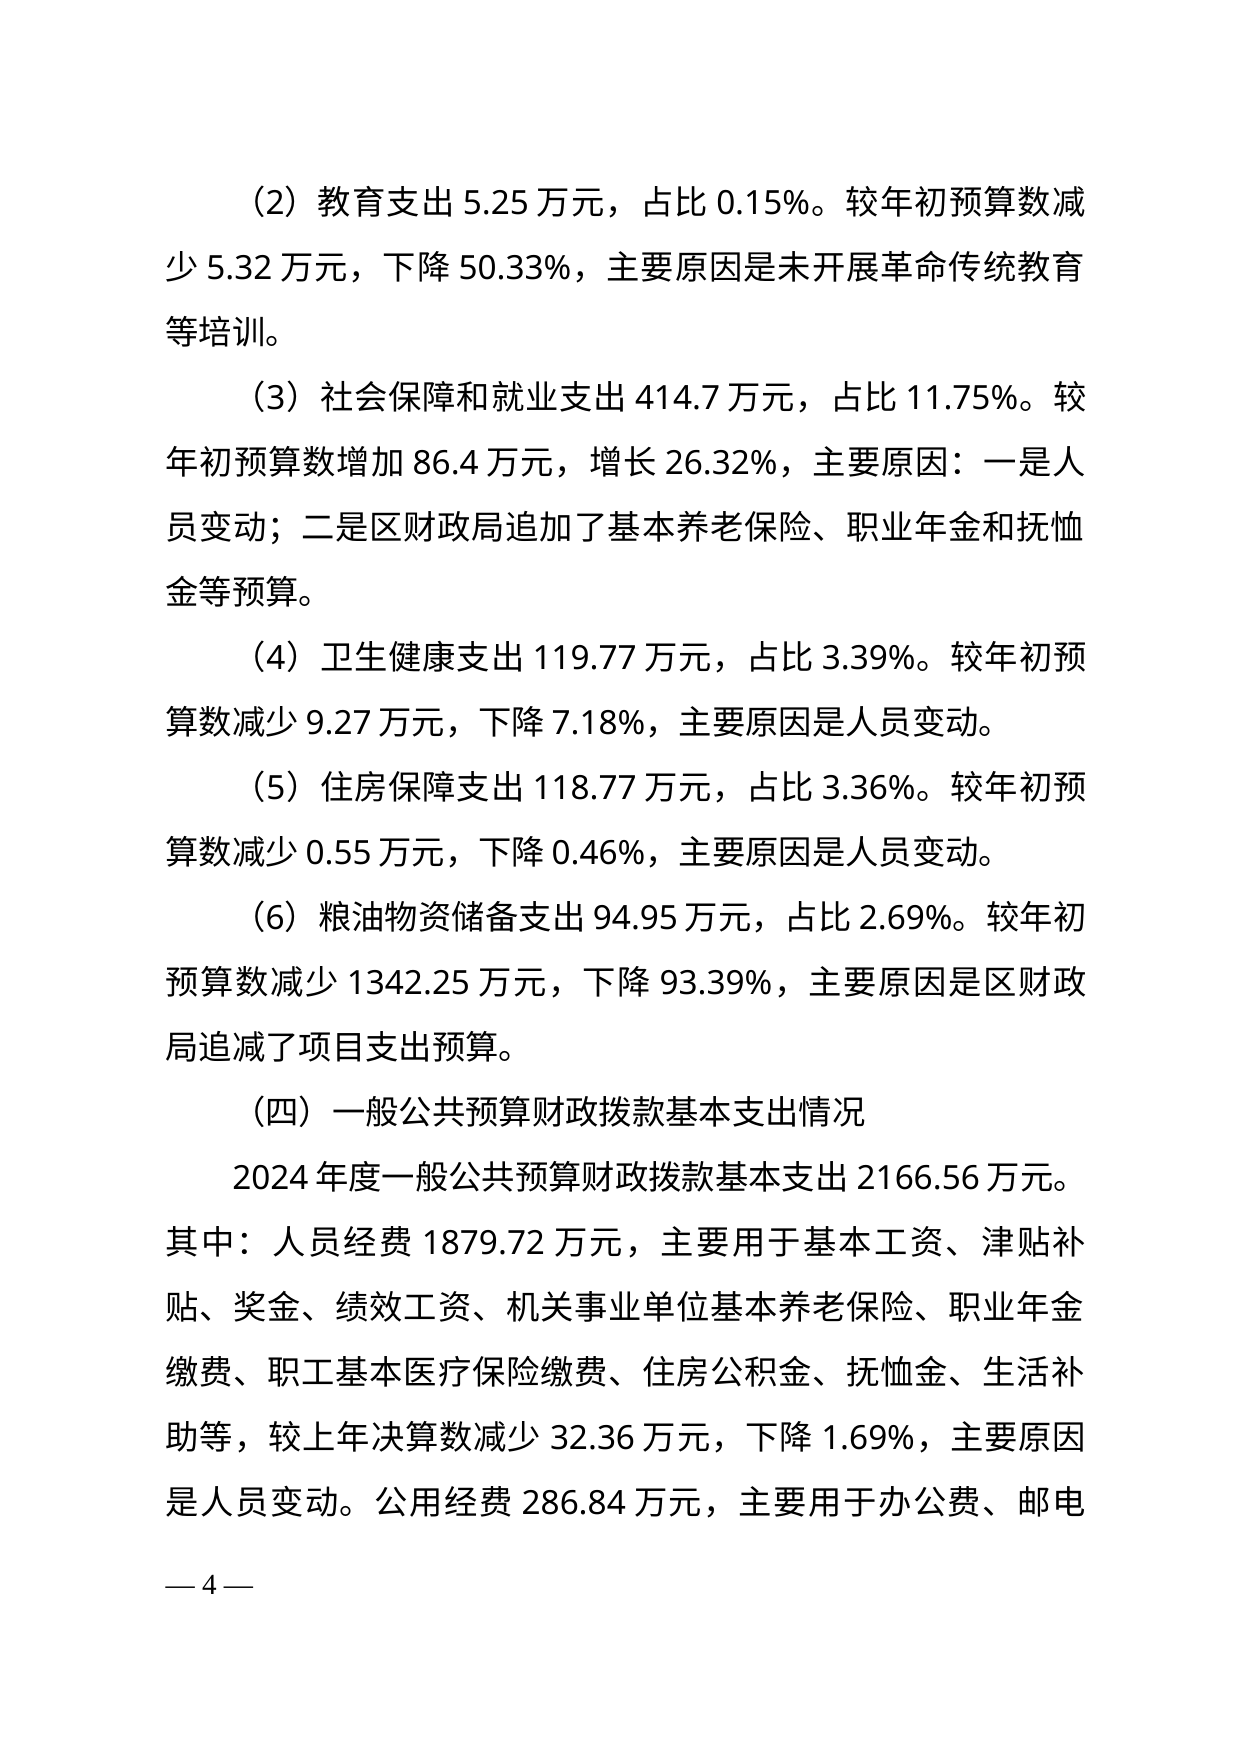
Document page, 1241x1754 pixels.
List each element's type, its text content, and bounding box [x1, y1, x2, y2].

text （6）粮油物资储备支出94.95万元，占比2.69%。较年初预算数减少1342.25万元，下降93.39%，主要原因是区财政局追减了项目支出预算。 [165, 882, 1087, 1077]
text （5）住房保障支出118.77万元，占比3.36%。较年初预算数减少0.55万元，下降0.46%，主要原因是人员变动。 [165, 752, 1087, 882]
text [165, 1142, 1087, 1532]
text （4）卫生健康支出119.77万元，占比3.39%。较年初预算数减少9.27万元，下降7.18%，主要原因是人员变动。 [165, 622, 1087, 752]
list 教育支出5.25万元，占比0.15%。较年初预算数减少5.32万元，下降50.33%，主要原因是未开展革命传统教育等培训。 [165, 167, 1087, 362]
text （3）社会保障和就业支出414.7万元，占比11.75%。较年初预算数增加86.4万元，增长26.32%，主要原因：一是人员变动；二是区财政局追加了基本养老保险、职业年金和抚恤金等预算。 [165, 362, 1087, 622]
list 一般公共预算财政拨款基本支出情况 [165, 1077, 1087, 1142]
